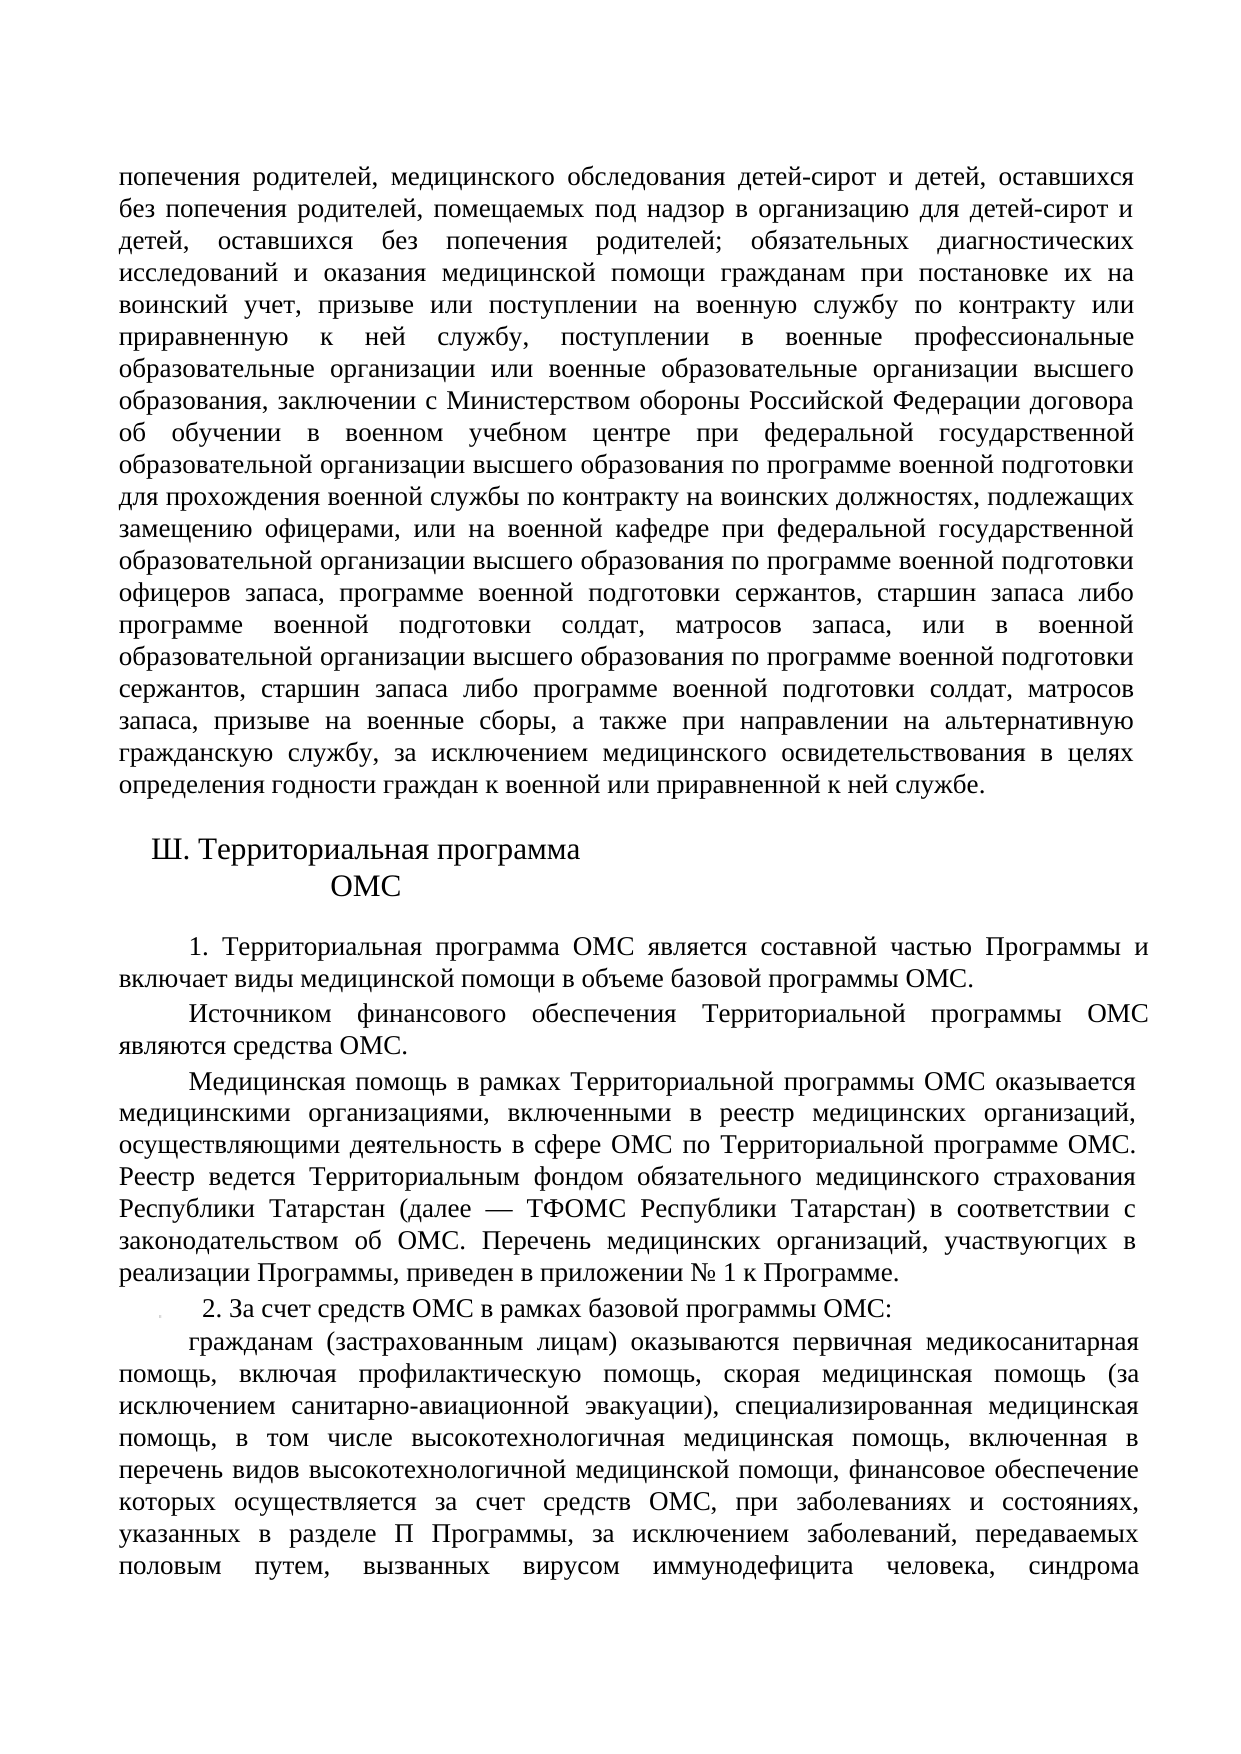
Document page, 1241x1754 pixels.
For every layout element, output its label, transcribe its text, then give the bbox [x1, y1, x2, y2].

text 1. Территориальная программа ОМС является составной частью Программы и включает виды медицинской помощи в объеме базовой программы ОМС. [118, 930, 1150, 993]
text Медицинская помощь в рамках Территориальной программы ОМС оказывается медицинскими организациями, включенными в реестр медицинских организаций, осуществляющими деятельность в сфере ОМС по Территориальной программе ОМС. Реестр ведется Территориальным фондом обязательного медицинского страхования Республики Татарстан (далее — ТФОМС Республики Татарстан) в соответствии с законодательством об ОМС. Перечень медицинских организаций, участвуюгцих в реализации Программы, приведен в приложении № 1 к Программе. [118, 1064, 1137, 1288]
subtitle Ш. Территориальная программа ОМС [117, 830, 614, 903]
text Источником финансового обеспечения Территориальной программы ОМС являются средства ОМС. [118, 997, 1150, 1060]
text 2. За счет средств ОМС в рамках базовой программы ОМС: [117, 1292, 1151, 1323]
